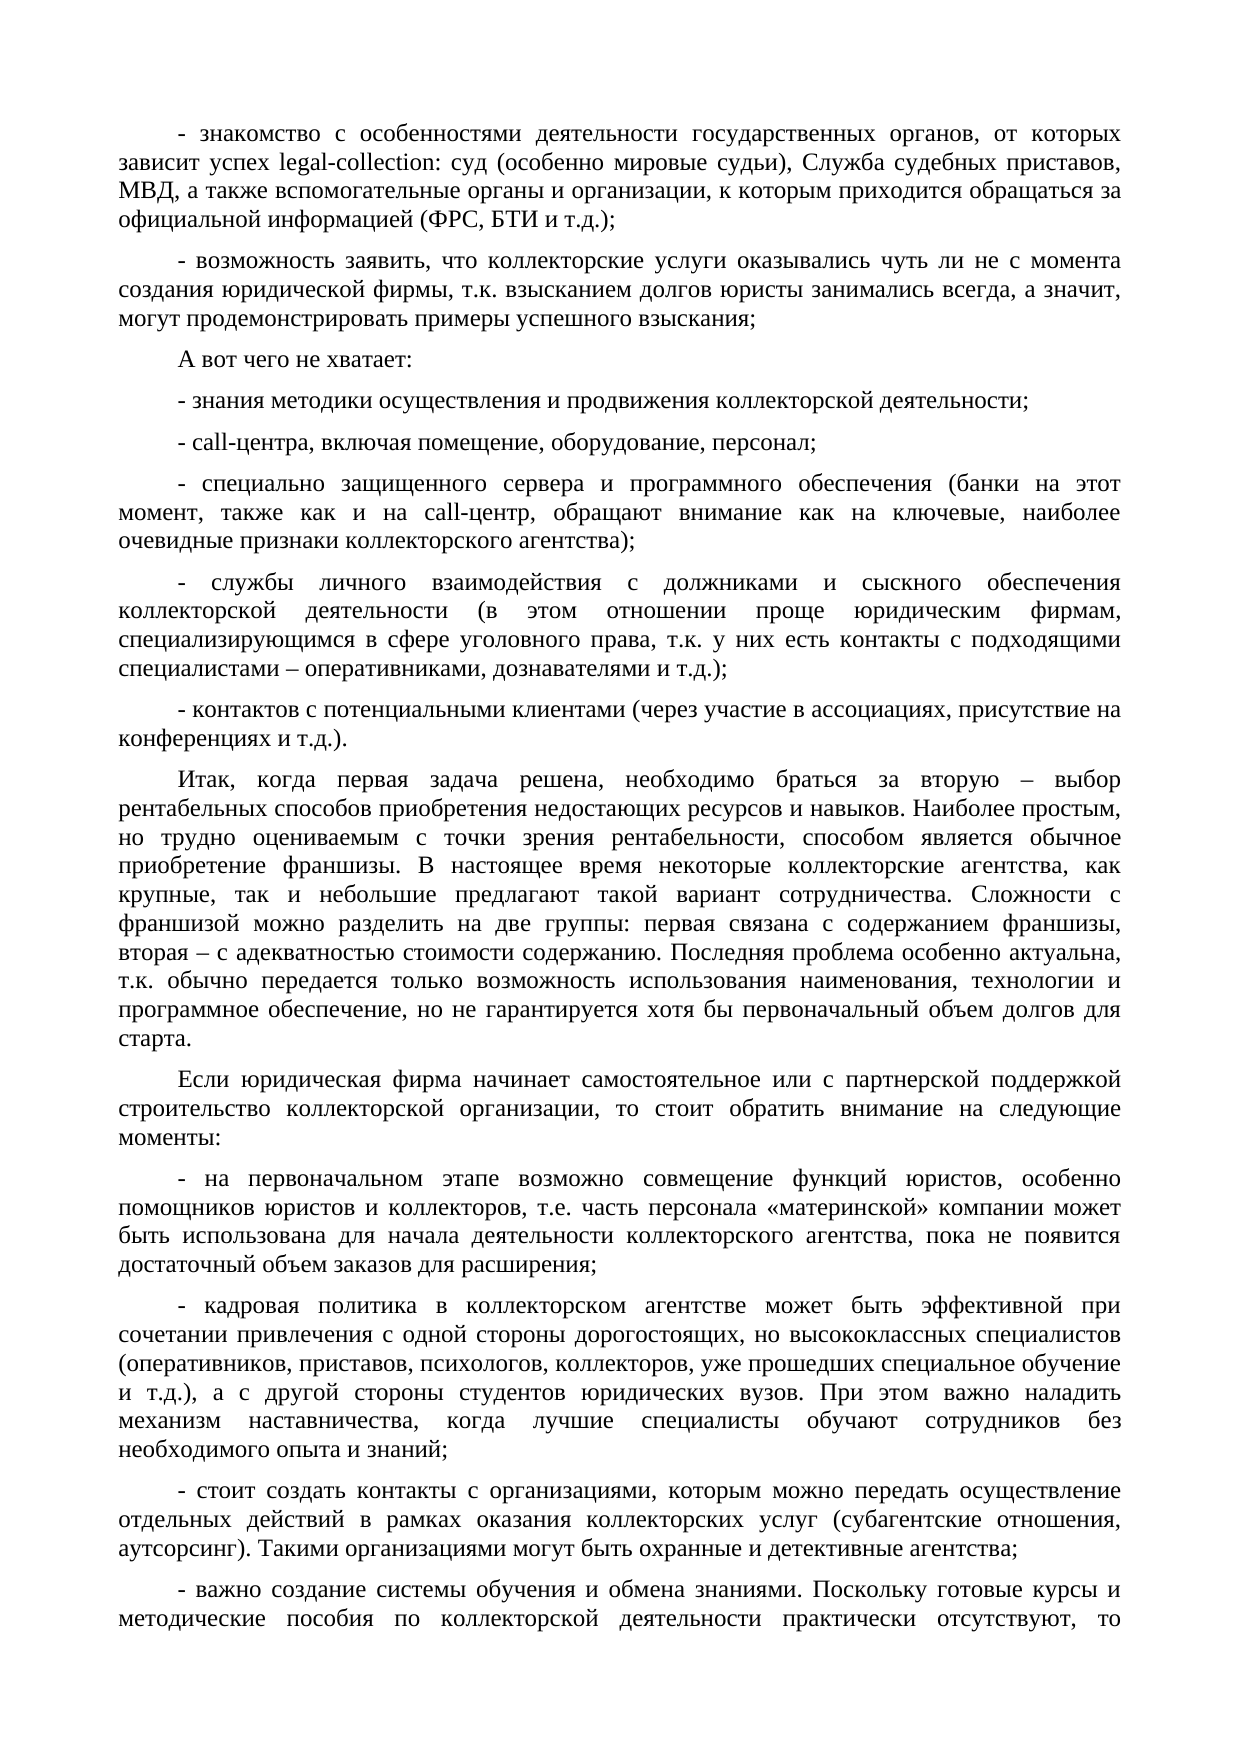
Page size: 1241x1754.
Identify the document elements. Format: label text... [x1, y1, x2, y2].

text А вот чего не хватает: [118, 344, 1122, 373]
text - возможность заявить, что коллекторские услуги оказывались чуть ли не с момента создания юридической фирмы, т.к. взысканием долгов юристы занимались всегда, а значит, могут продемонстрировать примеры успешного взыскания; [118, 246, 1122, 332]
text - кадровая политика в коллекторском агентстве может быть эффективной при сочетании привлечения с одной стороны дорогостоящих, но высококлассных специалистов (оперативников, приставов, психологов, коллекторов, уже прошедших специальное обучение и т.д.), а с другой стороны студентов юридических вузов. При этом важно наладить механизм наставничества, когда лучшие специалисты обучают сотрудников без необходимого опыта и знаний; [118, 1291, 1122, 1463]
text - знания методики осуществления и продвижения коллекторской деятельности; [118, 386, 1122, 414]
text - специально защищенного сервера и программного обеспечения (банки на этот момент, также как и на call-центр, обращают внимание как на ключевые, наиболее очевидные признаки коллекторского агентства); [118, 468, 1122, 554]
text Итак, когда первая задача решена, необходимо браться за вторую – выбор рентабельных способов приобретения недостающих ресурсов и навыков. Наиболее простым, но трудно оцениваемым с точки зрения рентабельности, способом является обычное приобретение франшизы. В настоящее время некоторые коллекторские агентства, как крупные, так и небольшие предлагают такой вариант сотрудничества. Сложности с франшизой можно разделить на две группы: первая связана с содержанием франшизы, вторая – с адекватностью стоимости содержанию. Последняя проблема особенно актуальна, т.к. обычно передается только возможность использования наименования, технологии и программное обеспечение, но не гарантируется хотя бы первоначальный объем долгов для старта. [118, 764, 1122, 1052]
text - контактов с потенциальными клиентами (через участие в ассоциациях, присутствие на конференциях и т.д.). [118, 694, 1122, 752]
text - стоит создать контакты с организациями, которым можно передать осуществление отдельных действий в рамках оказания коллекторских услуг (субагентские отношения, аутсорсинг). Такими организациями могут быть охранные и детективные агентства; [118, 1476, 1122, 1562]
text Если юридическая фирма начинает самостоятельное или с партнерской поддержкой строительство коллекторской организации, то стоит обратить внимание на следующие моменты: [118, 1064, 1122, 1151]
text - знакомство с особенностями деятельности государственных органов, от которых зависит успех legal-collection: суд (особенно мировые судьи), Служба судебных приставов, МВД, а также вспомогательные органы и организации, к которым приходится обращаться за официальной информацией (ФРС, БТИ и т.д.); [118, 118, 1122, 233]
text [118, 1574, 1122, 1632]
text - службы личного взаимодействия с должниками и сыскного обеспечения коллекторской деятельности (в этом отношении проще юридическим фирмам, специализирующимся в сфере уголовного права, т.к. у них есть контакты с подходящими специалистами – оперативниками, дознавателями и т.д.); [118, 567, 1122, 682]
text - call-центра, включая помещение, оборудование, персонал; [118, 427, 1122, 456]
text - на первоначальном этапе возможно совмещение функций юристов, особенно помощников юристов и коллекторов, т.е. часть персонала «материнской» компании может быть использована для начала деятельности коллекторского агентства, пока не появится достаточный объем заказов для расширения; [118, 1163, 1122, 1278]
